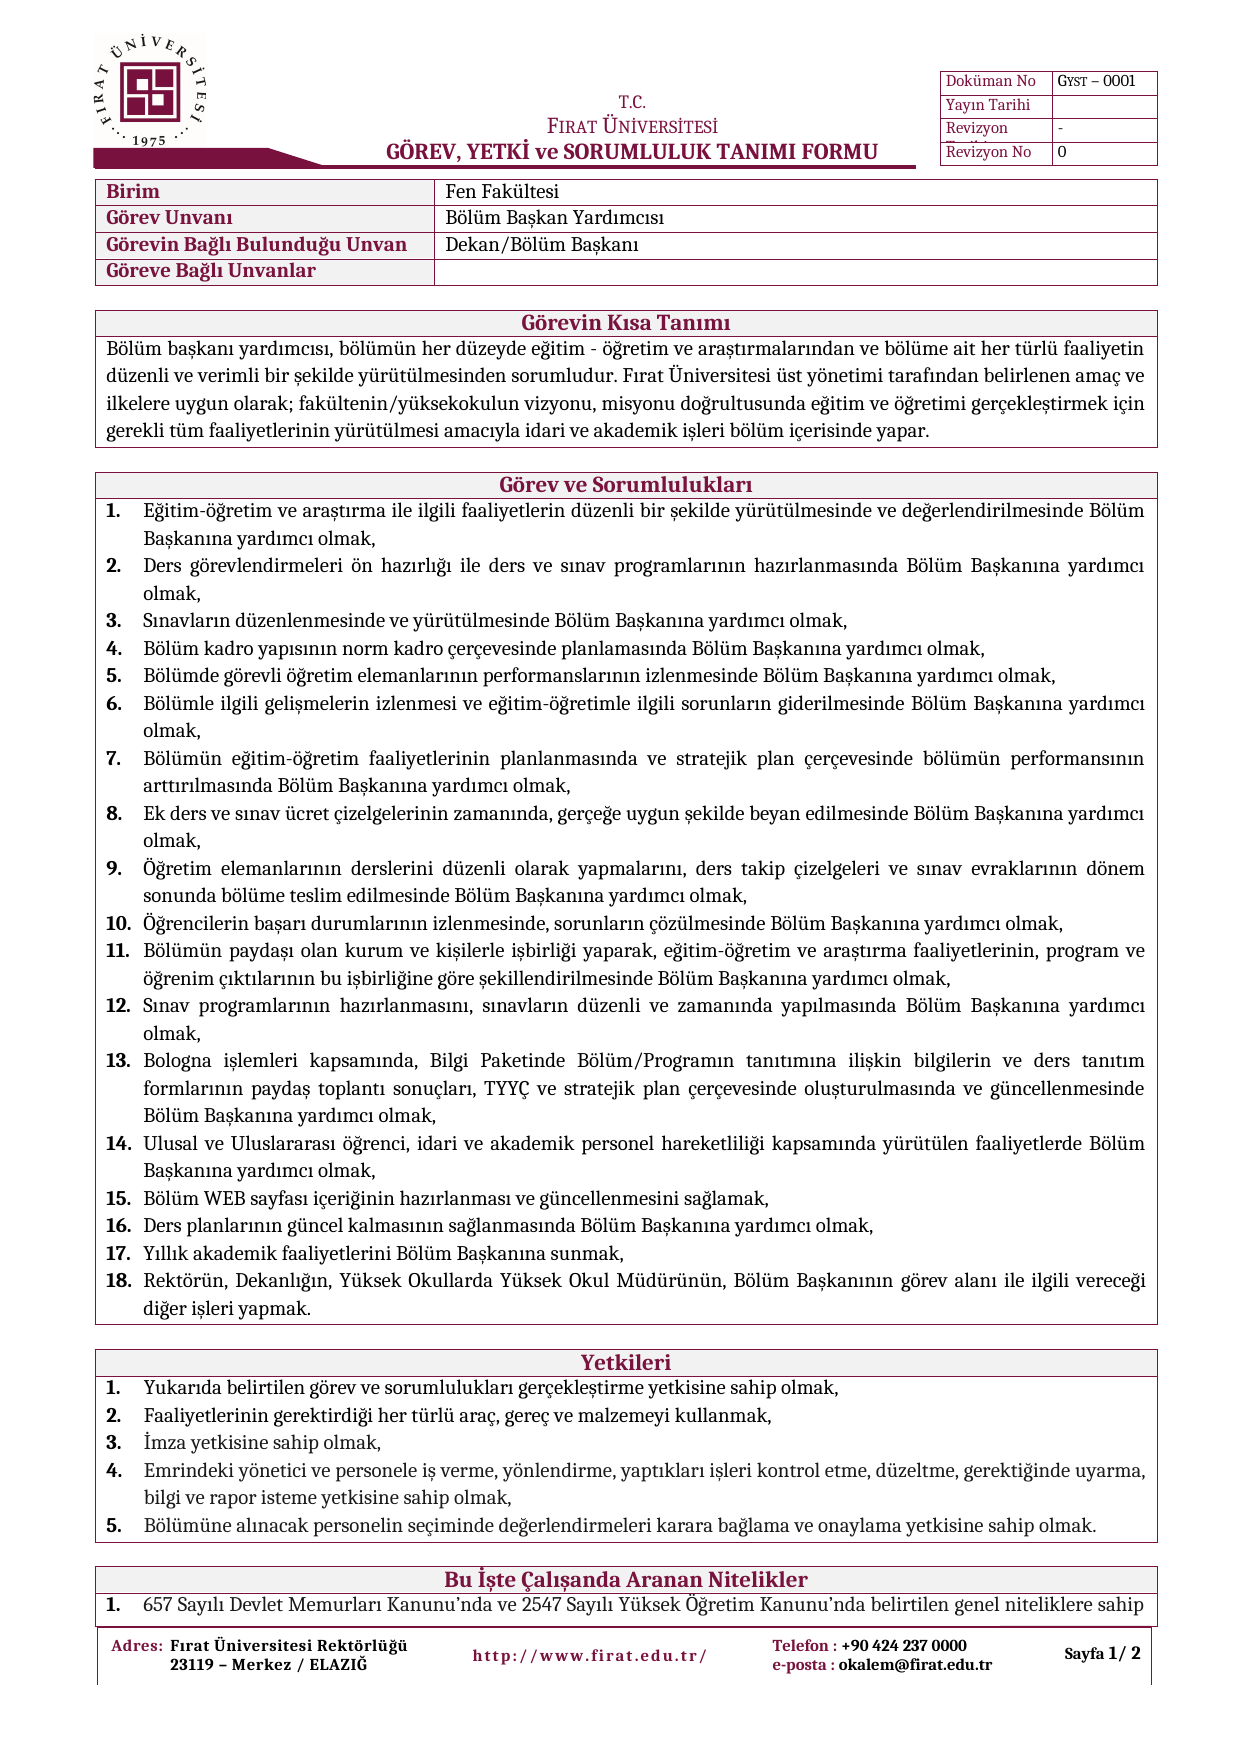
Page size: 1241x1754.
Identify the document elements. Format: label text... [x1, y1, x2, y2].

table_cell [435, 260, 1157, 285]
table_cell Bölüm Başkan Yardımcısı [435, 206, 1157, 232]
table_cell Görev Unvanı [96, 206, 434, 232]
table_header Fen Fakültesi [435, 180, 1157, 205]
picture [93, 33, 206, 147]
table_cell Eğitim-öğretim ve araştırma ile ilgili faaliyetlerin düzenli bir şekilde yürütülmesinde ve değerlendirilmesinde Bölüm Başkanına yardımcı olmak, Ders görevlendirmeleri ön hazırlığı ile ders ve sınav programlarının hazırlanmasında Bölüm Başkanına yardımcı olmak, Sınavların düzenlenmesinde ve yürütülmesinde Bölüm Başkanına yardımcı olmak, Bölüm kadro yapısının norm kadro çerçevesinde planlamasında Bölüm Başkanına yardımcı olmak, Bölümde görevli öğretim elemanlarının performanslarının izlenmesinde Bölüm Başkanına yardımcı olmak, Bölümle ilgili gelişmelerin izlenmesi ve eğitim-öğretimle ilgili sorunların giderilmesinde Bölüm Başkanına yardımcı olmak, Bölümün eğitim-öğretim faaliyetlerinin planlanmasında ve stratejik plan çerçevesinde bölümün performansının arttırılmasında Bölüm Başkanına yardımcı olmak, Ek ders ve sınav ücret çizelgelerinin zamanında, gerçeğe uygun şekilde beyan edilmesinde Bölüm Başkanına yardımcı olmak, Öğretim elemanlarının derslerini düzenli olarak yapmalarını, ders takip çizelgeleri ve sınav evraklarının dönem sonunda bölüme teslim edilmesinde Bölüm Başkanına yardımcı olmak, Öğrencilerin başarı durumlarının izlenmesinde, sorunların çözülmesinde Bölüm Başkanına yardımcı olmak, Bölümün paydaşı olan kurum ve kişilerle işbirliği yaparak, eğitim-öğretim ve araştırma faaliyetlerinin, program ve öğrenim çıktılarının bu işbirliğine göre şekillendirilmesinde Bölüm Başkanına yardımcı olmak, Sınav programlarının hazırlanmasını, sınavların düzenli ve zamanında yapılmasında Bölüm Başkanına yardımcı olmak, Bologna işlemleri kapsamında, Bilgi Paketinde Bölüm/Programın tanıtımına ilişkin bilgilerin ve ders tanıtım formlarının paydaş toplantı sonuçları, TYYÇ ve stratejik plan çerçevesinde oluşturulmasında ve güncellenmesinde Bölüm Başkanına yardımcı olmak, Ulusal ve Uluslararası öğrenci, idari ve akademik personel hareketliliği kapsamında yürütülen faaliyetlerde Bölüm Başkanına yardımcı olmak, Bölüm WEB sayfası içeriğinin hazırlanması ve güncellenmesini sağlamak, Ders planlarının güncel kalmasının sağlanmasında Bölüm Başkanına yardımcı olmak, Yıllık akademik faaliyetlerini Bölüm Başkanına sunmak, Rektörün, Dekanlığın, Yüksek Okullarda Yüksek Okul Müdürünün, Bölüm Başkanının görev alanı ile ilgili vereceği diğer işleri yapmak. [96, 499, 1157, 1324]
table_cell Görevin Bağlı Bulunduğu Unvan [96, 233, 434, 258]
table_header Yetkileri [96, 1350, 1157, 1376]
table_header Görev ve Sorumlulukları [96, 473, 1157, 498]
table_cell Yukarıda belirtilen görev ve sorumlulukları gerçekleştirme yetkisine sahip olmak, Faaliyetlerinin gerektirdiği her türlü araç, gereç ve malzemeyi kullanmak, İmza yetkisine sahip olmak, Emrindeki yönetici ve personele iş verme, yönlendirme, yaptıkları işleri kontrol etme, düzeltme, gerektiğinde uyarma, bilgi ve rapor isteme yetkisine sahip olmak, Bölümüne alınacak personelin seçiminde değerlendirmeleri karara bağlama ve onaylama yetkisine sahip olmak. [96, 1377, 1157, 1541]
table_header Görevin Kısa Tanımı [96, 311, 1157, 336]
table_cell Dekan/Bölüm Başkanı [435, 233, 1157, 258]
table_header Birim [96, 180, 434, 205]
table_header Bu İşte Çalışanda Aranan Nitelikler [96, 1567, 1157, 1592]
table_cell Bölüm başkanı yardımcısı, bölümün her düzeyde eğitim - öğretim ve araştırmalarından ve bölüme ait her türlü faaliyetin düzenli ve verimli bir şekilde yürütülmesinden sorumludur. Fırat Üniversitesi üst yönetimi tarafından belirlenen amaç ve ilkelere uygun olarak; fakültenin/yüksekokulun vizyonu, misyonu doğrultusunda eğitim ve öğretimi gerçekleştirmek için gerekli tüm faaliyetlerinin yürütülmesi amacıyla idari ve akademik işleri bölüm içerisinde yapar. [96, 337, 1157, 447]
table_cell Göreve Bağlı Unvanlar [96, 260, 434, 285]
